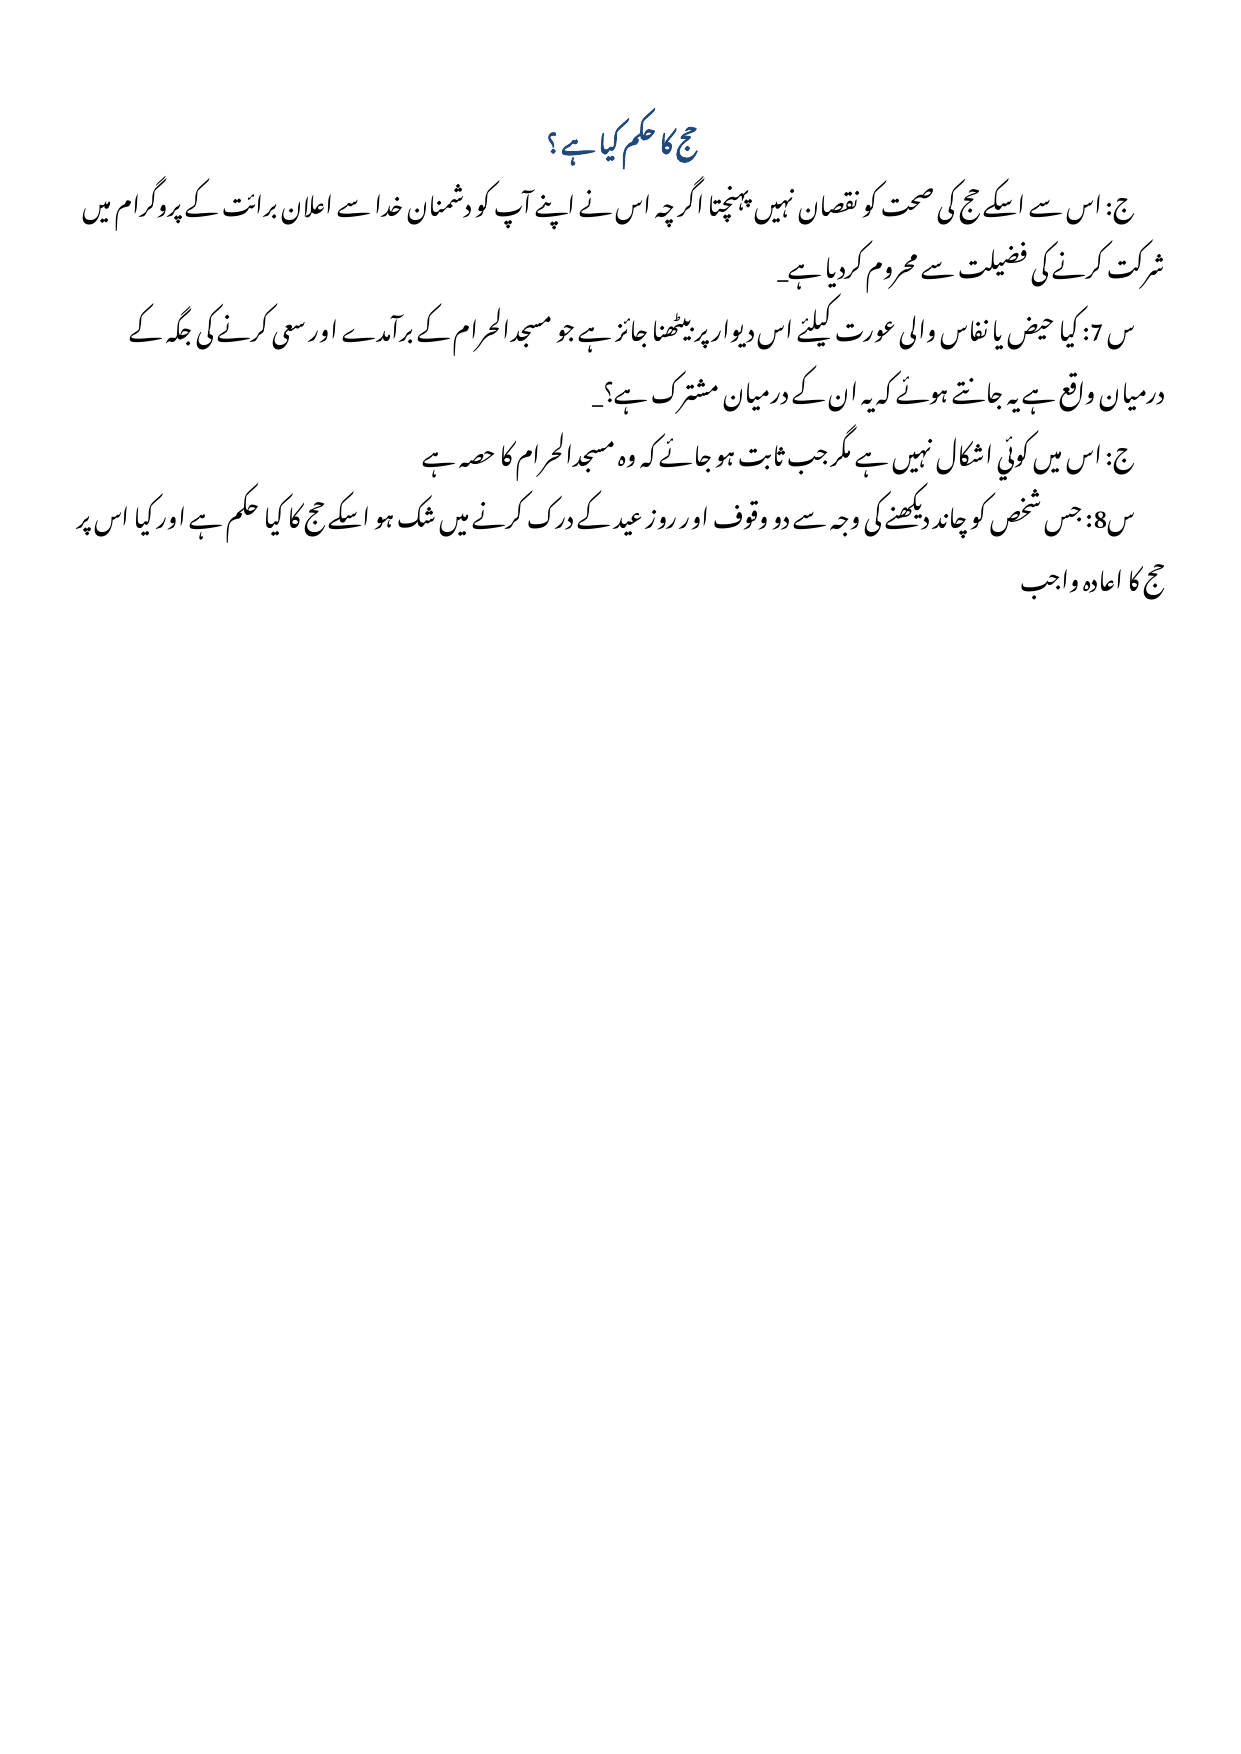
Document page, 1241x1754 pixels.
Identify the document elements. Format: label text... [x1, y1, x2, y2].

text س 7: كيا حيض يا نفاس والى عورت كيلئے اس ديوار پر بيٹھنا جائز ہے جو مسجدالحرام كے برآمدے اور سعى كرنے كى جگہ كے درميان واقع ہے يہ جانتے ہوئے كہ يہ ان كے درميان مشترك ہے؟_ [75, 294, 1165, 419]
subtitle حج كا حكم كيا ہے ؟ [75, 106, 1165, 169]
text ج: اس سے اسكے حج كى صحت كو نقصان نہيں پہنچتا اگر چہ اس نے اپنے آپ كو دشمنان خدا سے اعلان برائت كے پروگرام ميں شركت كرنے كى فضيلت سے محروم كرديا ہے_ [75, 169, 1165, 294]
text ج: اس ميں كوئي اشكال نہيں ہے مگر جب ثابت ہو جائے كہ وہ مسجدالحرام كا حصہ ہے [75, 419, 1165, 481]
text س8: جس شخص كو چاند ديكھنے كى وجہ سے دو وقوف اور روز عيد كے درك كرنے ميں شك ہو اسكے حج كا كيا حكم ہے اور كيا اس پر حج كا اعادہ واجب [75, 481, 1165, 606]
